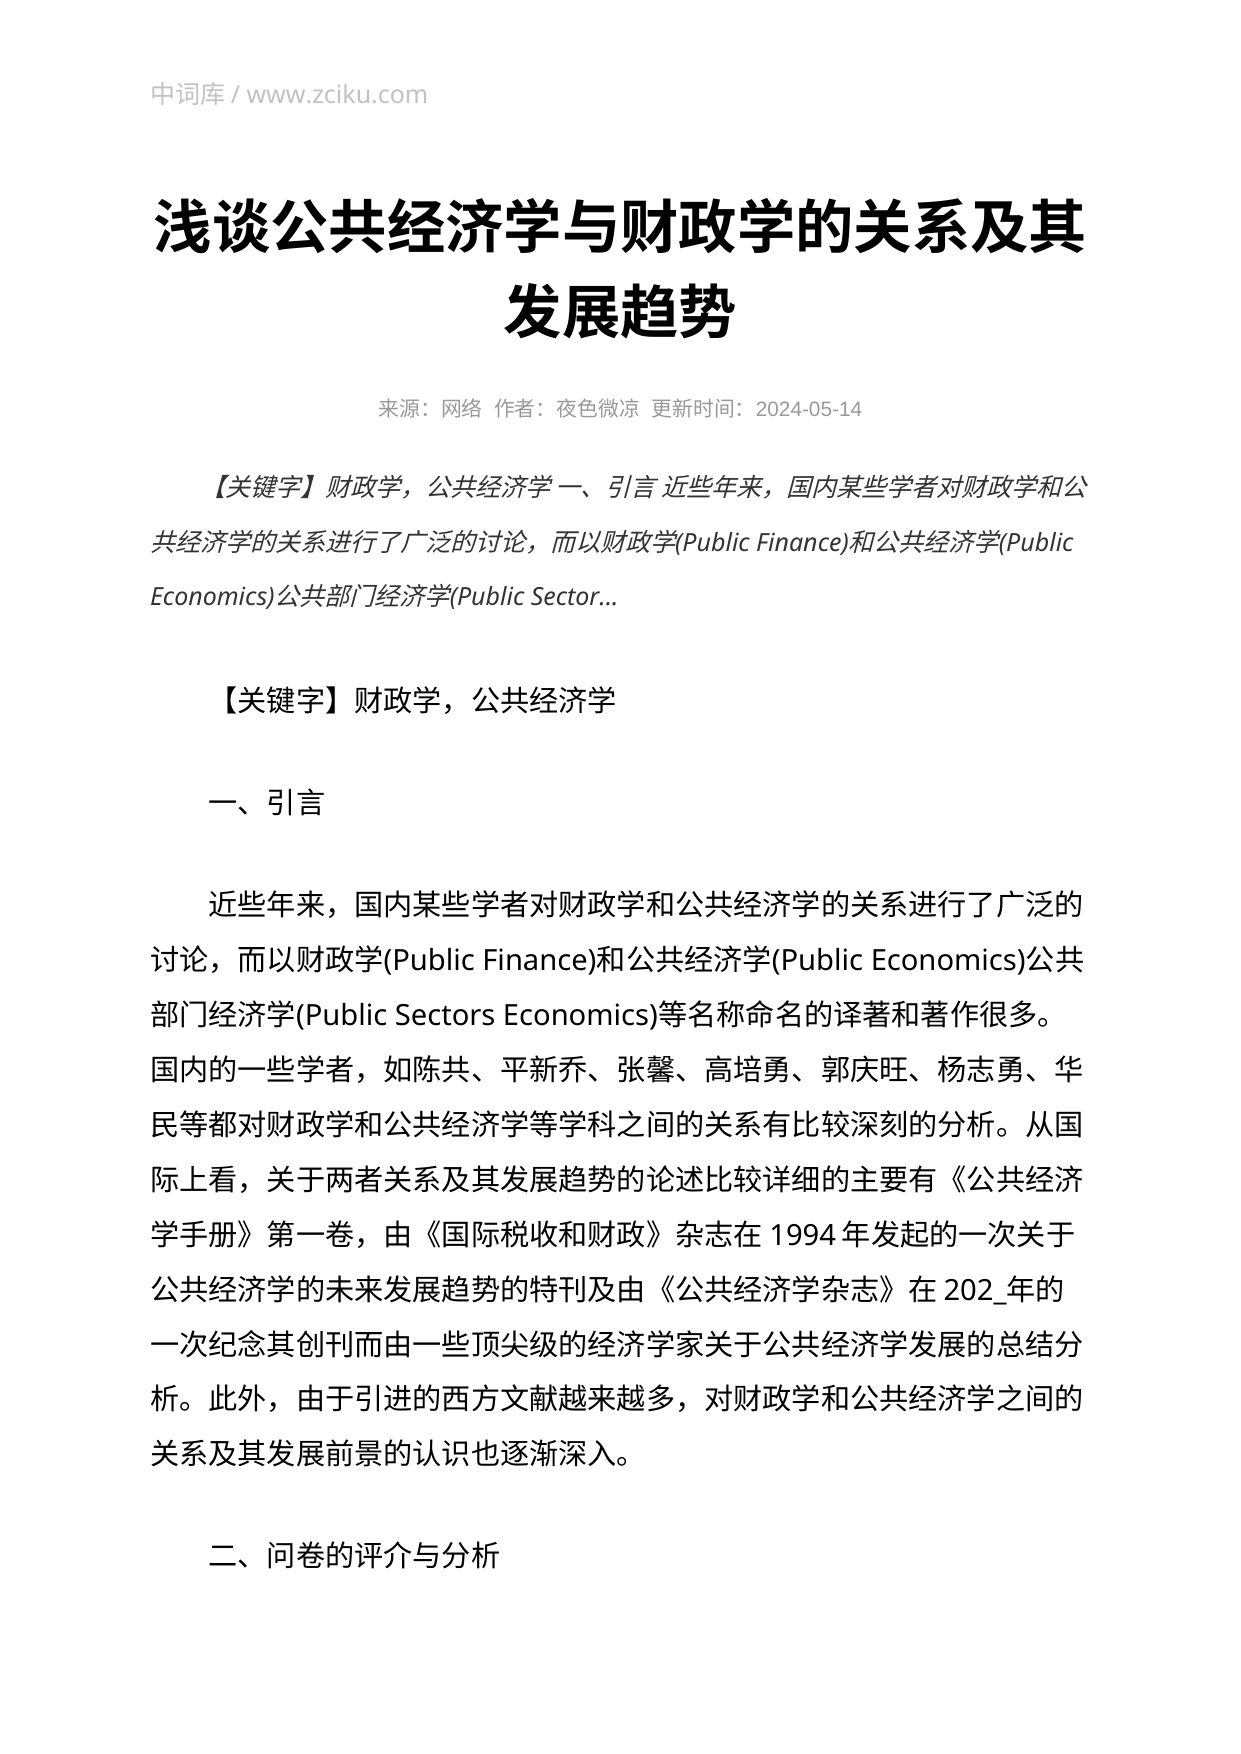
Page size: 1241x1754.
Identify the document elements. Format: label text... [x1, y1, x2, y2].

text 二、问卷的评介与分析 [150, 1533, 1090, 1575]
text 【关键字】财政学，公共经济学 [150, 678, 1090, 720]
text 一、引言 [150, 780, 1090, 822]
text 【关键字】财政学，公共经济学 一、引言 近些年来，国内某些学者对财政学和公共经济学的关系进行了广泛的讨论，而以财政学(Public Finance)和公共经济学(Public Economics)公共部门经济学(Public Sector... [150, 468, 1090, 613]
text 来源：网络 作者：夜色微凉 更新时间：2024-05-14 [150, 397, 1090, 421]
text 近些年来，国内某些学者对财政学和公共经济学的关系进行了广泛的讨论，而以财政学(Public Finance)和公共经济学(Public Economics)公共部门经济学(Public Sectors Economics)等名称命名的译著和著作很多。国内的一些学者，如陈共、平新乔、张馨、高培勇、郭庆旺、杨志勇、华民等都对财政学和公共经济学等学科之间的关系有比较深刻的分析。从国际上看，关于两者关系及其发展趋势的论述比较详细的主要有《公共经济学手册》第一卷，由《国际税收和财政》杂志在 1994年发起的一次关于公共经济学的未来发展趋势的特刊及由《公共经济学杂志》在202_年的一次纪念其创刊而由一些顶尖级的经济学家关于公共经济学发展的总结分析。此外，由于引进的西方文献越来越多，对财政学和公共经济学之间的关系及其发展前景的认识也逐渐深入。 [150, 881, 1090, 1473]
subtitle 浅谈公共经济学与财政学的关系及其发展趋势 [150, 181, 1090, 350]
